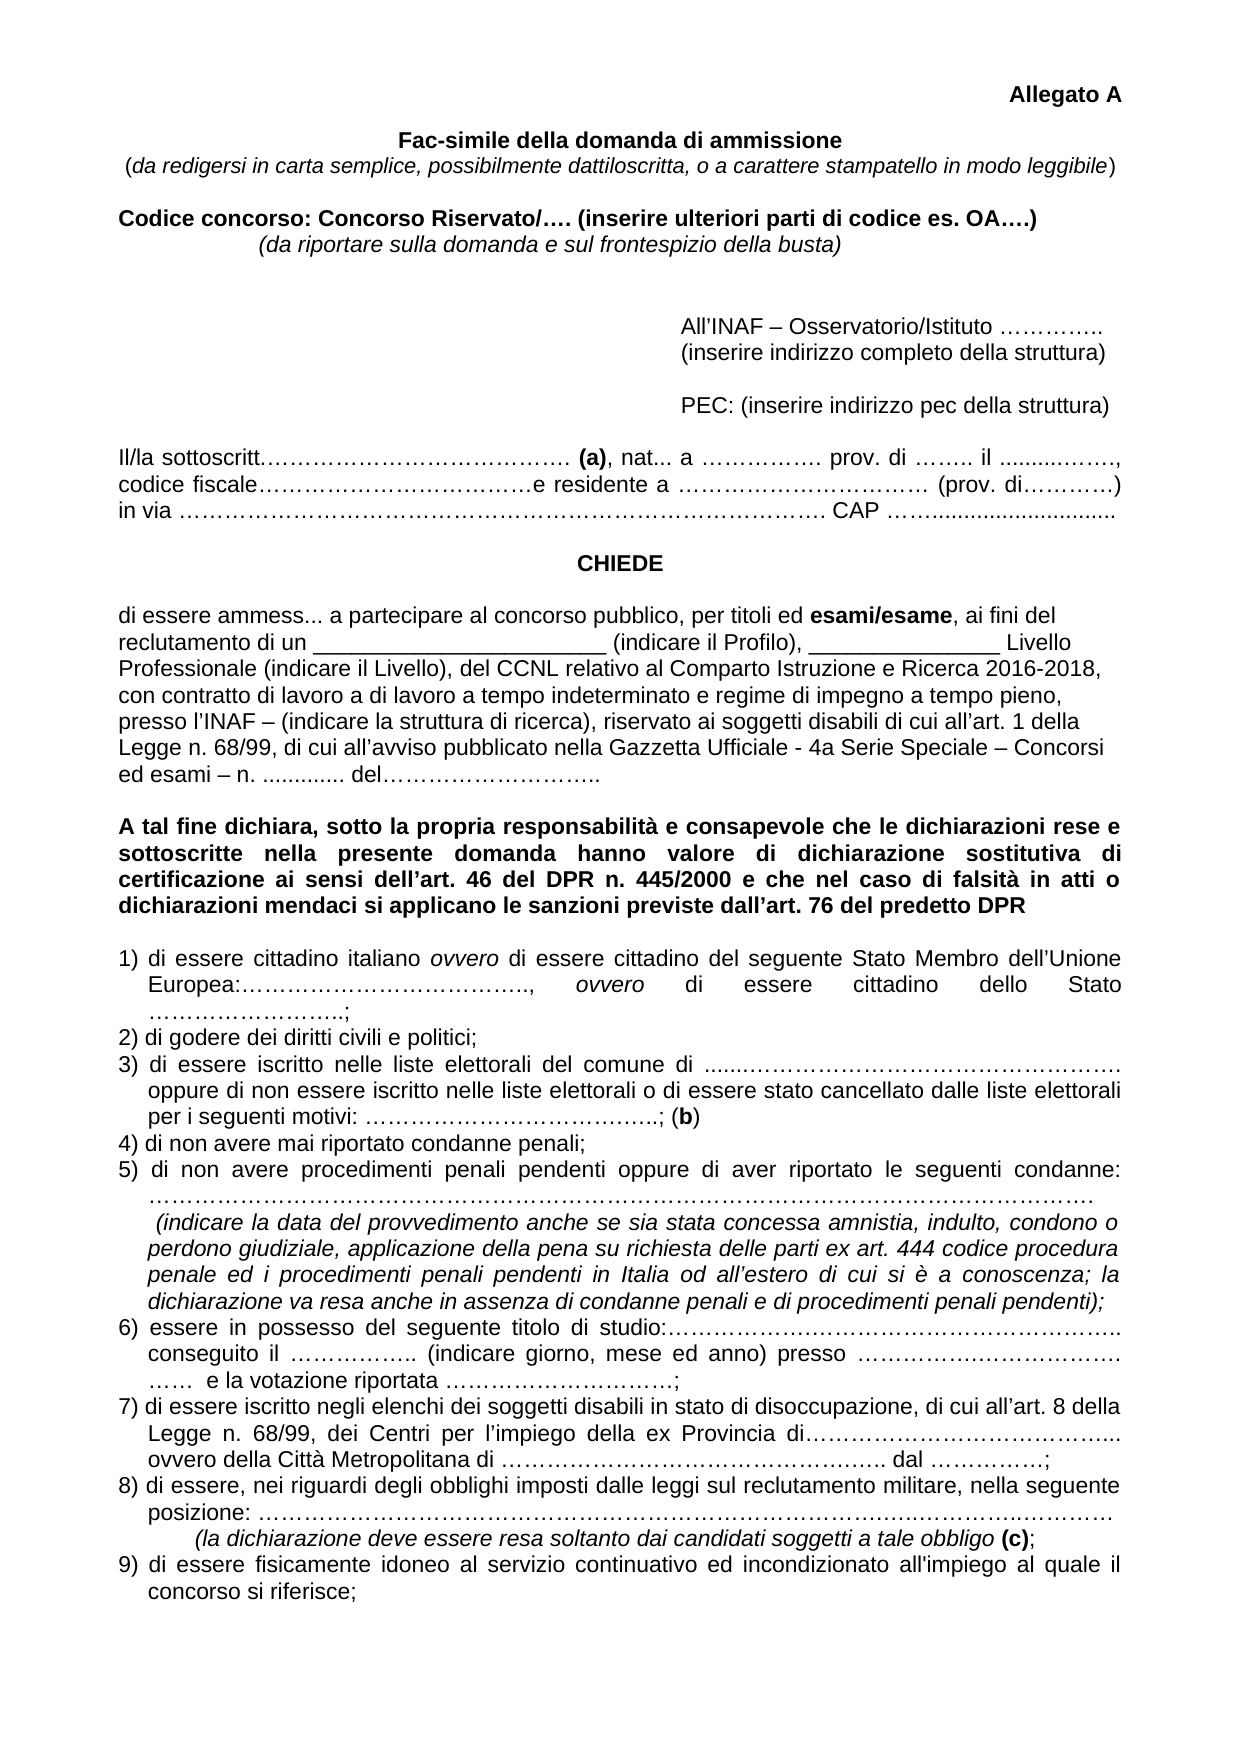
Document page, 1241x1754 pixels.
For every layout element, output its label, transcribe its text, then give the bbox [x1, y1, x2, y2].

text 8) di essere, nei riguardi degli obblighi imposti dalle leggi sul reclutamento militare, nella seguente posizione: ……………………………………………………………………….…..…………..………… [118, 1472, 1122, 1525]
text 5) di non avere procedimenti penali pendenti oppure di aver riportato le seguenti condanne: ……………………………………………………………………………………………………………. [118, 1156, 1122, 1209]
text 6) essere in possesso del seguente titolo di studio:……………….………………………………….. conseguito il …………….. (indicare giorno, mese ed anno) presso …………….……………….…… e la votazione riportata …………………………; [118, 1314, 1122, 1393]
text 1) di essere cittadino italiano ovvero di essere cittadino del seguente Stato Membro dell’Unione Europea:……………………………….., ovvero di essere cittadino dello Stato ……………………..; [118, 945, 1122, 1024]
text 3) di essere iscritto nelle liste elettorali del comune di .......…………………………………………. oppure di non essere iscritto nelle liste elettorali o di essere stato cancellato dalle liste elettorali per i seguenti motivi: …………………………….…..; (b) [118, 1051, 1122, 1129]
text (da redigersi in carta semplice, possibilmente dattiloscritta, o a carattere stampatello in modo leggibile) [118, 153, 1122, 178]
text Il/la sottoscritt.…………………………………. (a), nat... a ……………. prov. di …….. il ..........……., codice fiscale………………………………e residente a …………………………… (prov. di…………) in via …………………………………………………………………………. CAP ……............................. [118, 444, 1122, 523]
text Fac-simile della domanda di ammissione [118, 127, 1122, 153]
text (inserire indirizzo completo della struttura) [681, 339, 1122, 365]
text CHIEDE [118, 550, 1122, 576]
text 7) di essere iscritto negli elenchi dei soggetti disabili in stato di disoccupazione, di cui all’art. 8 della Legge n. 68/99, dei Centri per l’impiego della ex Provincia di…………………………………... ovvero della Città Metropolitana di ……………………………………….….. dal ……………; [118, 1393, 1122, 1472]
subtitle Allegato A [118, 81, 1122, 107]
text 9) di essere fisicamente idoneo al servizio continuativo ed incondizionato all'impiego al quale il concorso si riferisce; [118, 1551, 1122, 1604]
text A tal fine dichiara, sotto la propria responsabilità e consapevole che le dichiarazioni rese e sottoscritte nella presente domanda hanno valore di dichiarazione sostitutiva di certificazione ai sensi dell’art. 46 del DPR n. 445/2000 e che nel caso di falsità in atti o dichiarazioni mendaci si applicano le sanzioni previste dall’art. 76 del predetto DPR [118, 813, 1122, 919]
text 4) di non avere mai riportato condanne penali; [118, 1129, 1122, 1156]
text All’INAF – Osservatorio/Istituto ………….. [681, 313, 1122, 339]
text Codice concorso: Concorso Riservato/…. (inserire ulteriori parti di codice es. OA….) [118, 205, 1122, 231]
text (la dichiarazione deve essere resa soltanto dai candidati soggetti a tale obbligo (c); [118, 1525, 1122, 1551]
text 2) di godere dei diritti civili e politici; [118, 1024, 1122, 1051]
text (indicare la data del provvedimento anche se sia stata concessa amnistia, indulto, condono o perdono giudiziale, applicazione della pena su richiesta delle parti ex art. 444 codice procedura penale ed i procedimenti penali pendenti in Italia od all’estero di cui si è a conoscenza; la dichiarazione va resa anche in assenza di condanne penali e di procedimenti penali pendenti); [148, 1209, 1122, 1314]
text (da riportare sulla domanda e sul frontespizio della busta) [118, 231, 1122, 257]
text PEC: (inserire indirizzo pec della struttura) [681, 392, 1122, 418]
